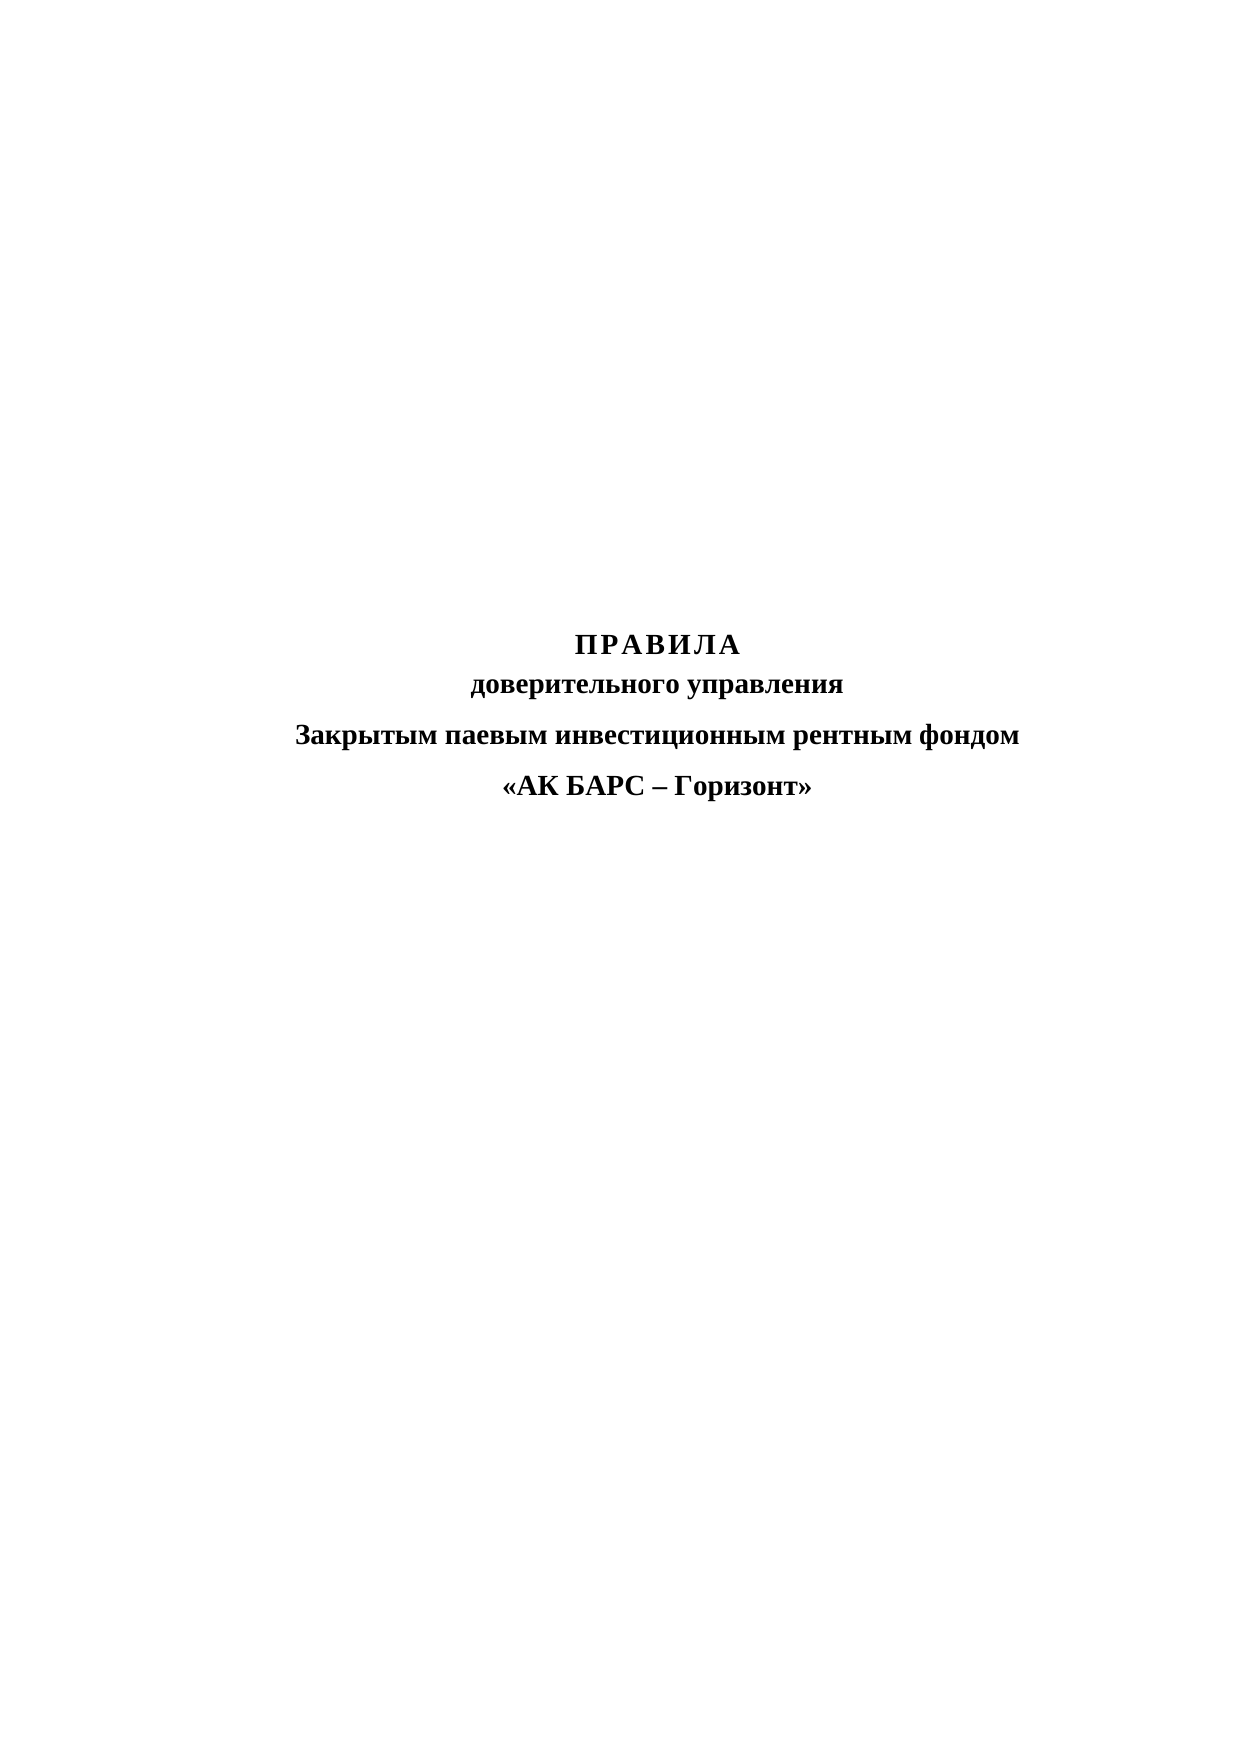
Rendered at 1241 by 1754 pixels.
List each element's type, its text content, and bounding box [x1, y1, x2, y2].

text Закрытым паевым инвестиционным рентным фондом [148, 717, 1166, 751]
text ПРАВИЛА [148, 627, 1166, 661]
text «АК БАРС – Горизонт» [148, 768, 1166, 802]
text доверительного управления [148, 666, 1166, 699]
